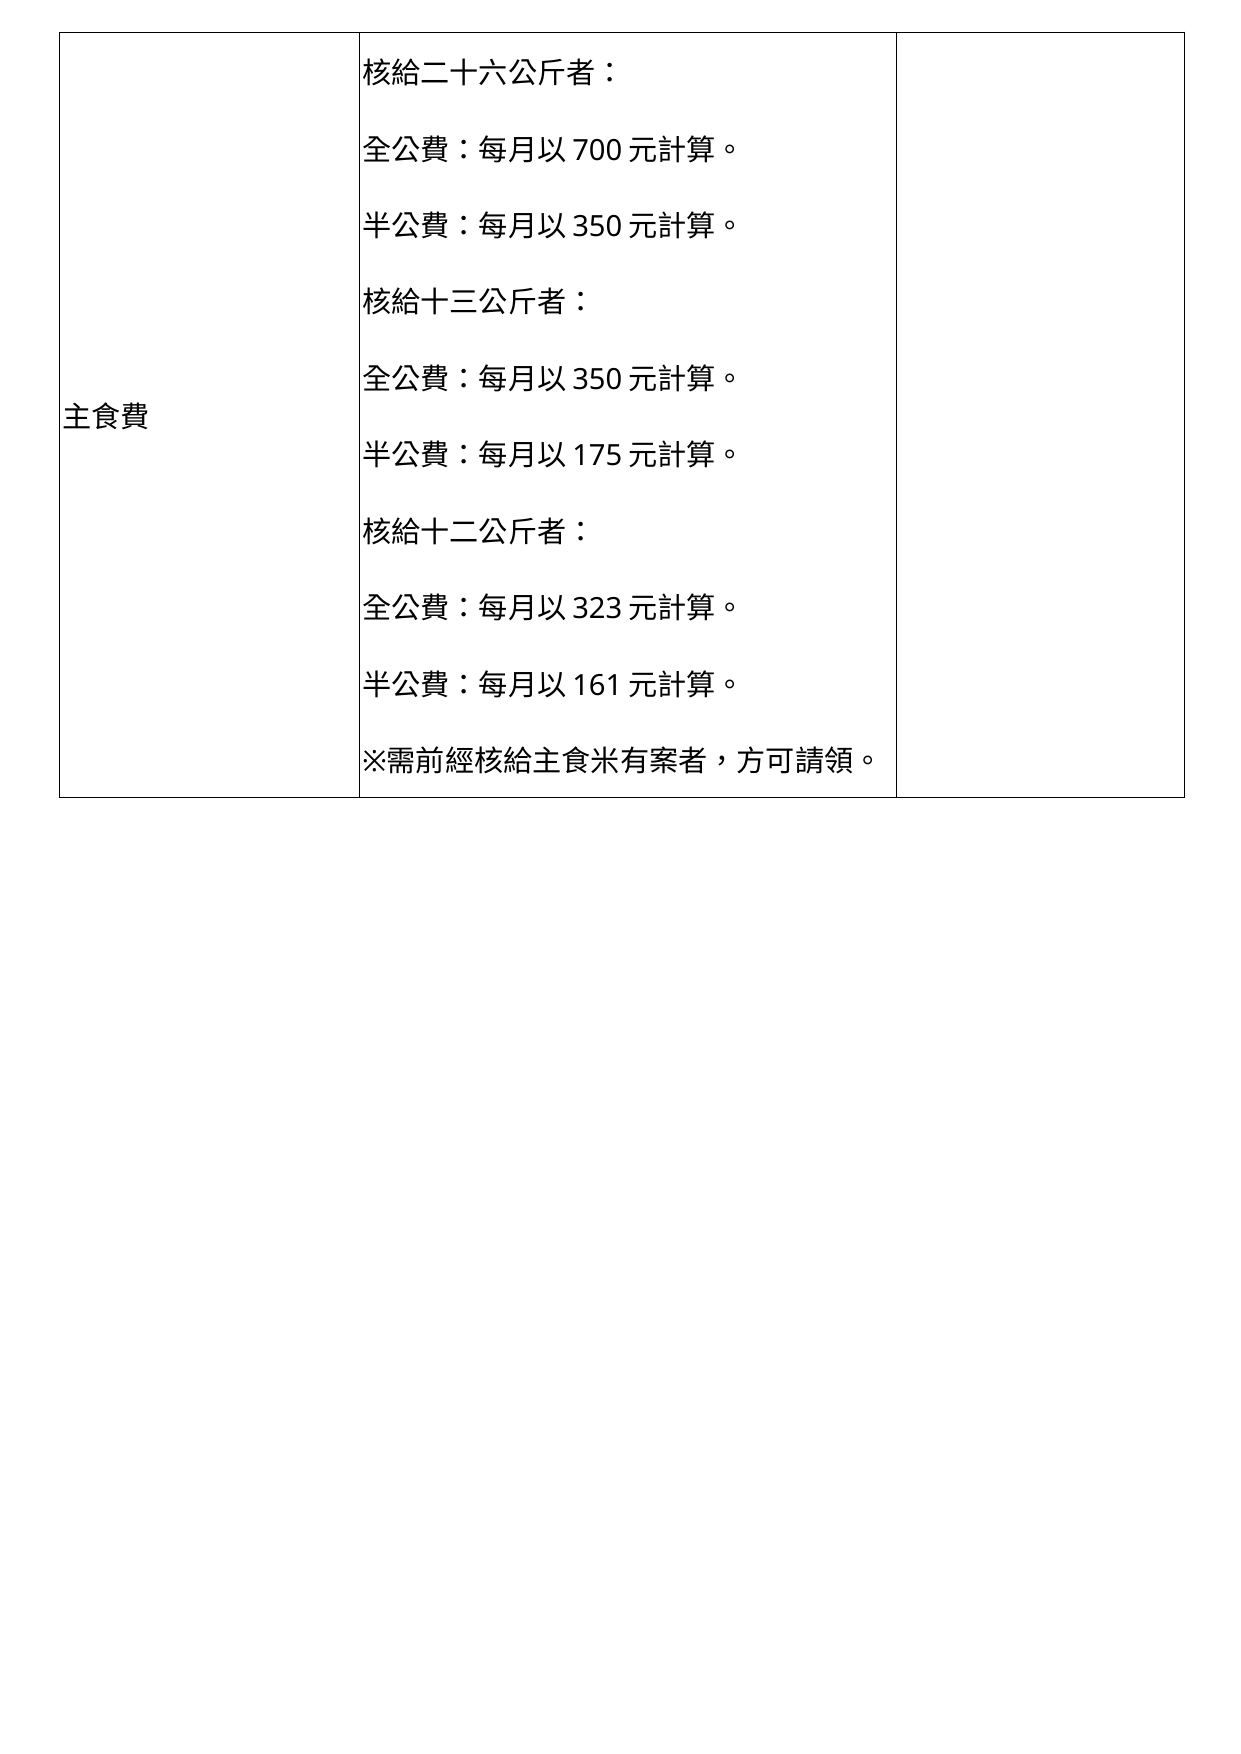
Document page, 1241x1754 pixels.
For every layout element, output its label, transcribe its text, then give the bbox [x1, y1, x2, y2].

table_cell 核給二十六公斤者： 全公費：每月以700元計算。 半公費：每月以350元計算。 核給十三公斤者： 全公費：每月以350元計算。 半公費：每月以175元計算。 核給十二公斤者： 全公費：每月以323元計算。 半公費：每月以161元計算。 ※需前經核給主食米有案者，方可請領。 [360, 33, 896, 797]
table_cell [897, 33, 1184, 797]
table_cell 主食費 [60, 33, 359, 797]
